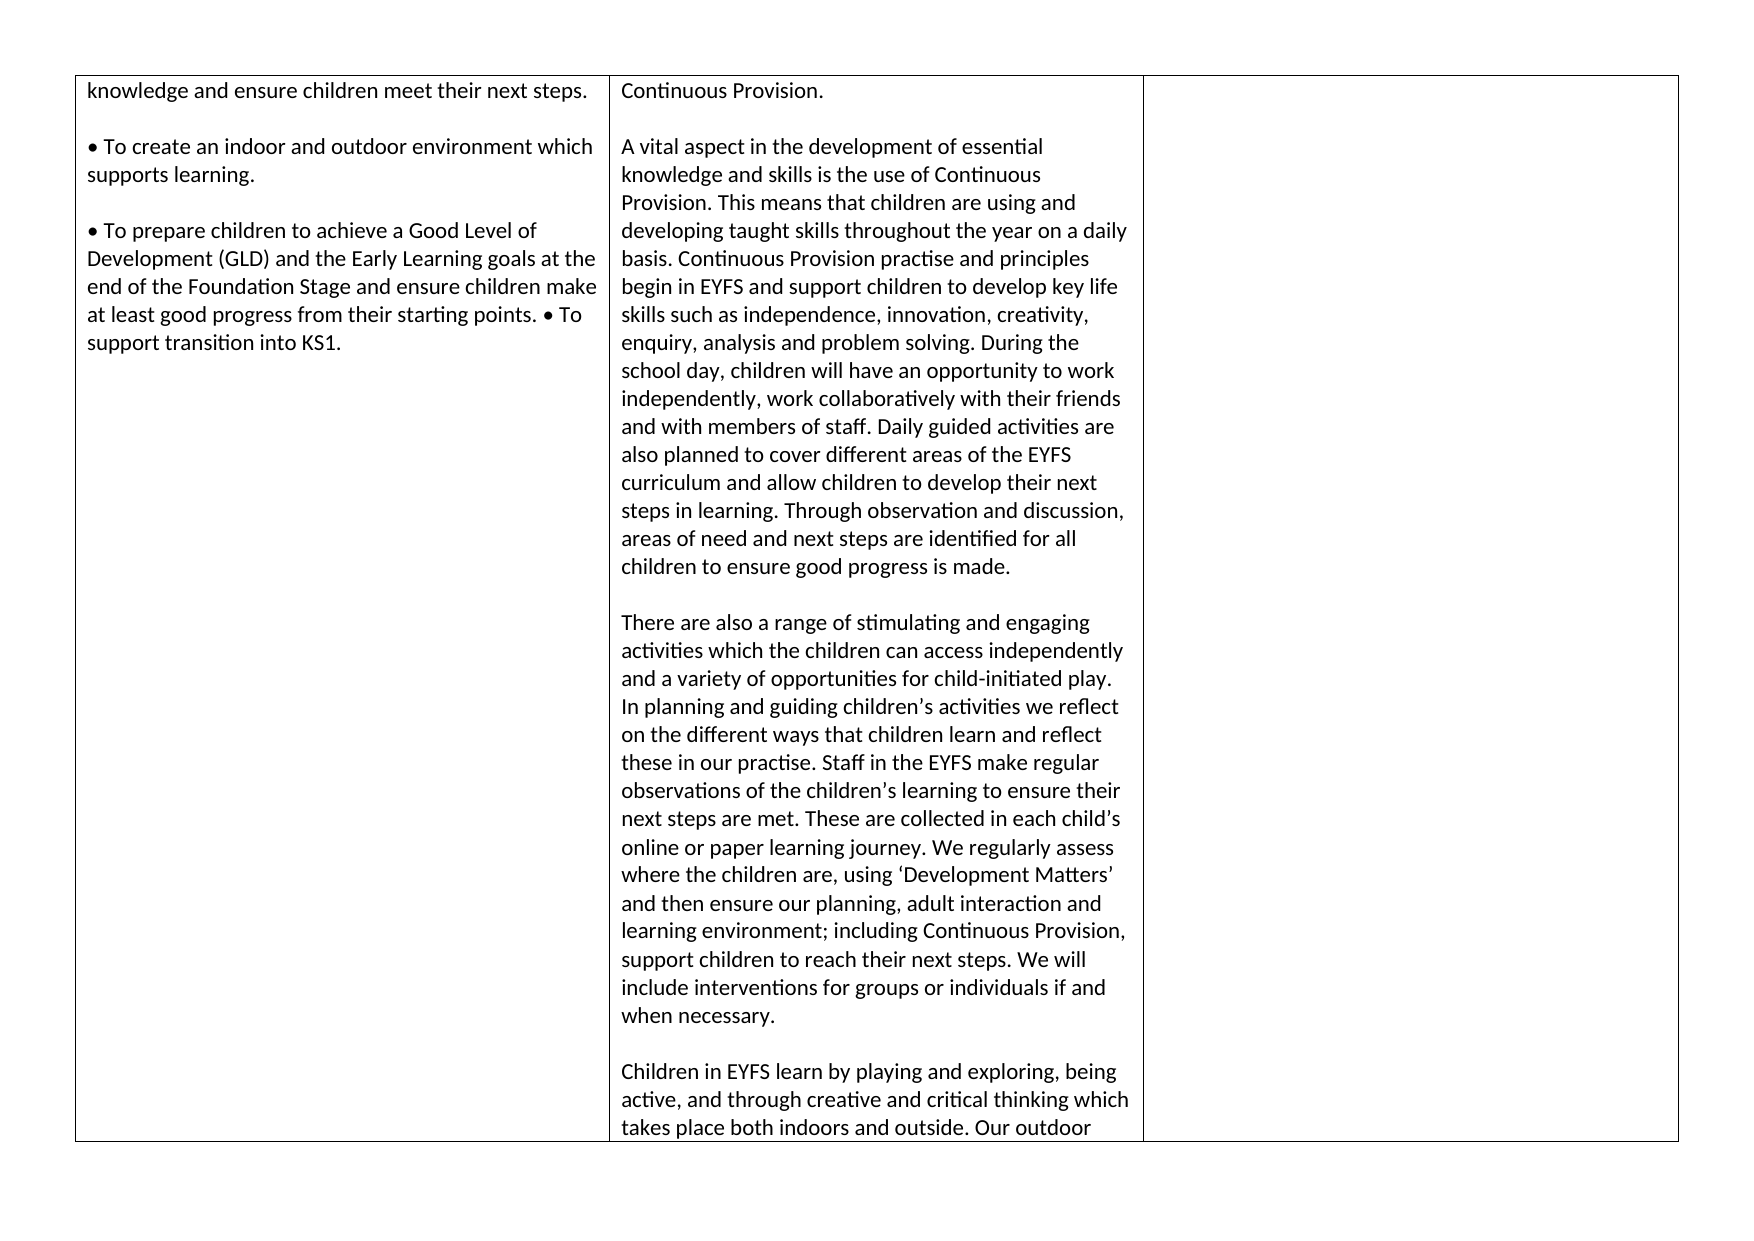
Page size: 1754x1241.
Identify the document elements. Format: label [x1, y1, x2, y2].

table_cell [610, 76, 1143, 1141]
table_cell [1144, 76, 1678, 1141]
table_cell [76, 76, 609, 1141]
